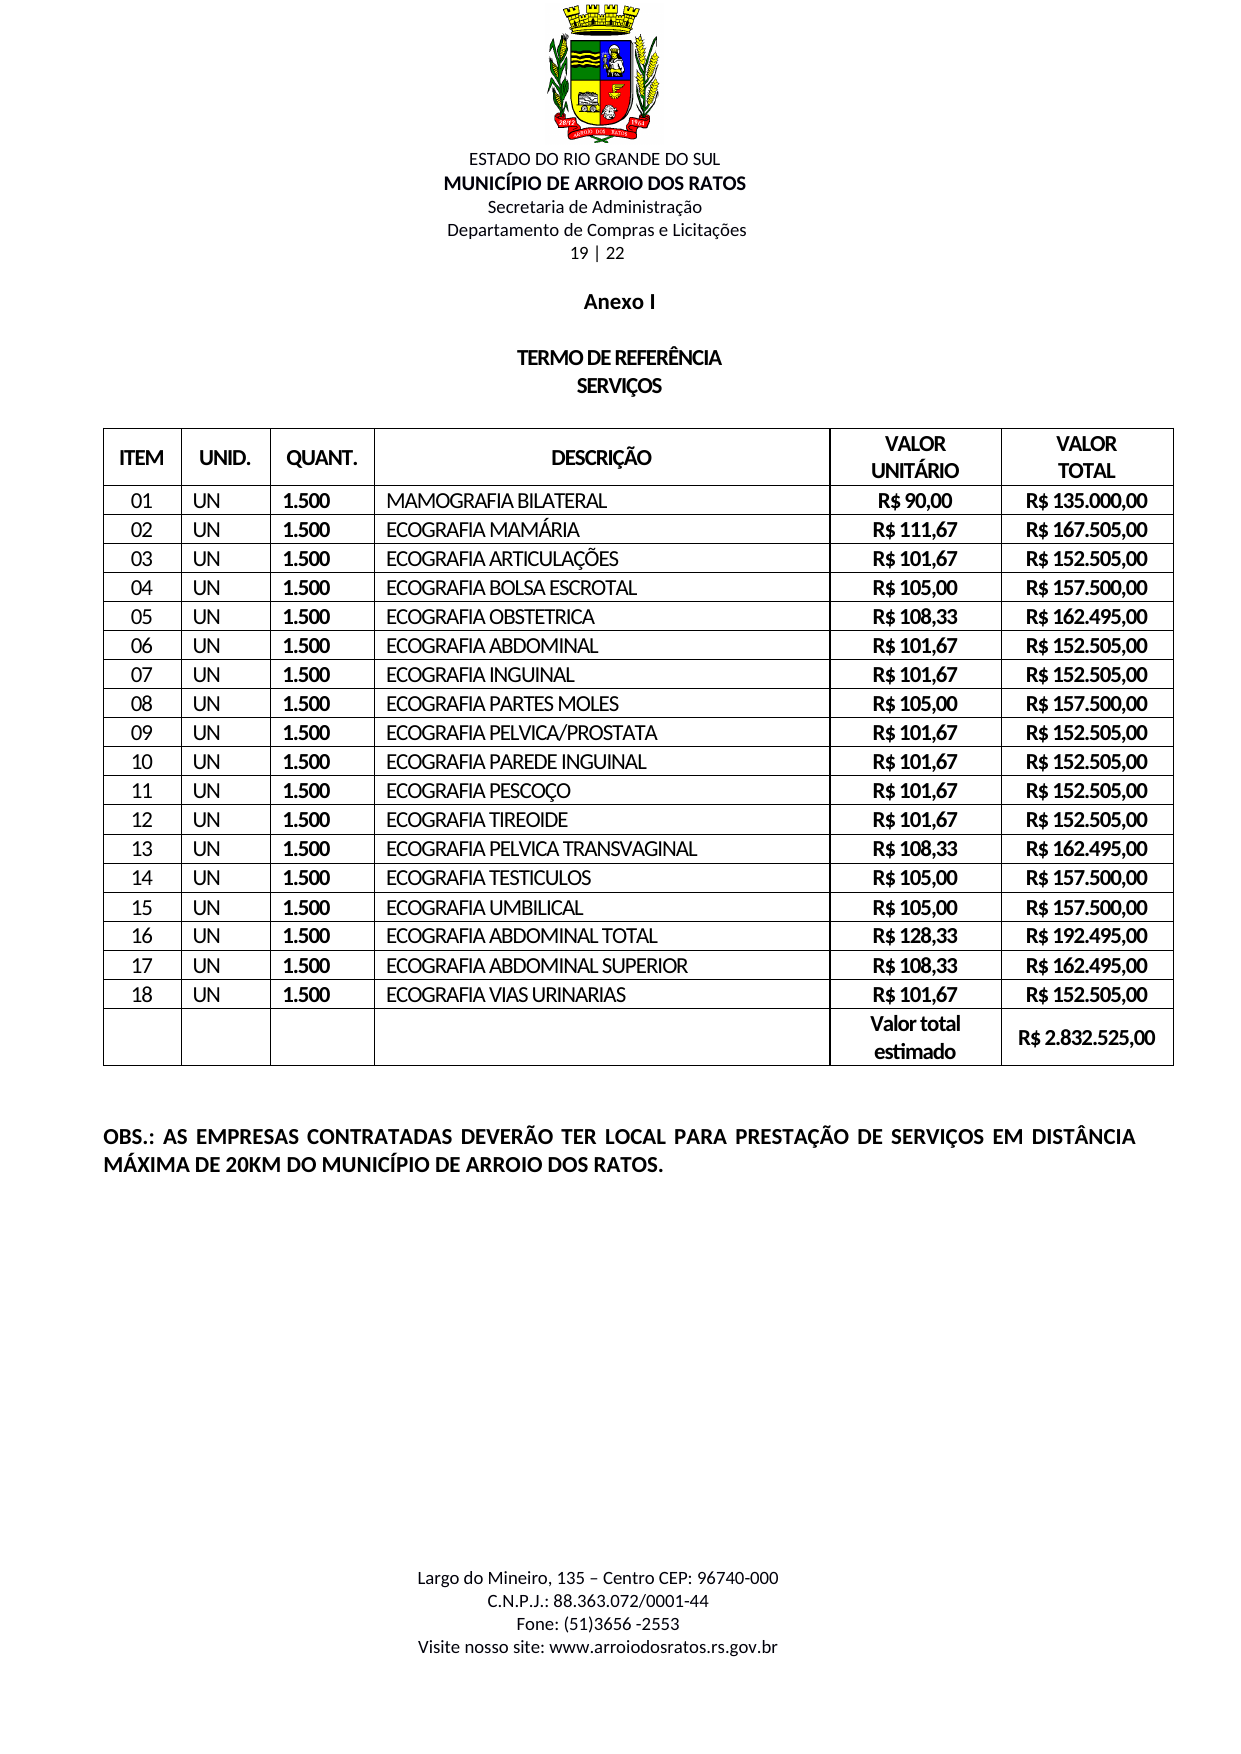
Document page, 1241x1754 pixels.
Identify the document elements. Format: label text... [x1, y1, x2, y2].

table_cell UN [182, 893, 270, 921]
table_cell 08 [104, 689, 181, 717]
table_header VALOR TOTAL [1002, 429, 1173, 485]
table_cell R$ 152.505,00 [1002, 980, 1173, 1008]
table_cell UN [182, 922, 270, 950]
table_cell 05 [104, 602, 181, 630]
table_cell 1.500 [271, 718, 374, 746]
table_cell 18 [104, 980, 181, 1008]
table_cell R$ 152.505,00 [1002, 631, 1173, 659]
table_cell 1.500 [271, 631, 374, 659]
table_cell R$ 152.505,00 [1002, 776, 1173, 804]
table_cell 1.500 [271, 486, 374, 514]
table_cell 1.500 [271, 689, 374, 717]
table_header DESCRIÇÃO [375, 429, 829, 485]
table_cell ECOGRAFIA TIREOIDE [375, 805, 829, 833]
table_cell ECOGRAFIA INGUINAL [375, 660, 829, 688]
table_cell 1.500 [271, 747, 374, 775]
table_header ITEM [104, 429, 181, 485]
table_cell 1.500 [271, 805, 374, 833]
table_cell R$ 152.505,00 [1002, 544, 1173, 572]
table_cell UN [182, 718, 270, 746]
table_cell UN [182, 689, 270, 717]
text Anexo I [103, 287, 1137, 316]
table_cell UN [182, 515, 270, 543]
table_cell R$ 152.505,00 [1002, 805, 1173, 833]
text SERVIÇOS [103, 372, 1137, 399]
table_cell [375, 1009, 829, 1065]
table_cell 11 [104, 776, 181, 804]
table_cell 1.500 [271, 980, 374, 1008]
table_cell R$ 192.495,00 [1002, 922, 1173, 950]
table_cell 1.500 [271, 515, 374, 543]
table_cell R$ 90,00 [831, 486, 1001, 514]
table_cell 06 [104, 631, 181, 659]
table_cell R$ 167.505,00 [1002, 515, 1173, 543]
table_cell ECOGRAFIA PAREDE INGUINAL [375, 747, 829, 775]
table_cell UN [182, 544, 270, 572]
table_cell 01 [104, 486, 181, 514]
table_cell MAMOGRAFIA BILATERAL [375, 486, 829, 514]
table_cell R$ 108,33 [831, 835, 1001, 862]
table_cell R$ 157.500,00 [1002, 573, 1173, 601]
table_cell R$ 108,33 [831, 602, 1001, 630]
table_cell UN [182, 951, 270, 979]
table_cell UN [182, 660, 270, 688]
table_cell 15 [104, 893, 181, 921]
table_cell R$ 101,67 [831, 544, 1001, 572]
table_cell 12 [104, 805, 181, 833]
table_cell ECOGRAFIA BOLSA ESCROTAL [375, 573, 829, 601]
table_cell Valor total estimado [831, 1009, 1001, 1065]
text TERMO DE REFERÊNCIA [103, 343, 1137, 372]
table_header QUANT. [271, 429, 374, 485]
table_cell 17 [104, 951, 181, 979]
table_cell ECOGRAFIA PELVICA/PROSTATA [375, 718, 829, 746]
table_cell UN [182, 776, 270, 804]
table_cell UN [182, 864, 270, 892]
table_cell [271, 1009, 374, 1065]
table_cell UN [182, 602, 270, 630]
table_cell R$ 162.495,00 [1002, 835, 1173, 862]
table_cell UN [182, 631, 270, 659]
table_cell 13 [104, 835, 181, 862]
table_cell 1.500 [271, 660, 374, 688]
table_cell ECOGRAFIA ABDOMINAL SUPERIOR [375, 951, 829, 979]
table_header VALOR UNITÁRIO [831, 429, 1001, 485]
table_cell R$ 2.832.525,00 [1002, 1009, 1173, 1065]
table_cell R$ 101,67 [831, 980, 1001, 1008]
table_cell ECOGRAFIA ABDOMINAL [375, 631, 829, 659]
table_cell 14 [104, 864, 181, 892]
table_cell 1.500 [271, 951, 374, 979]
picture [545, 3, 664, 145]
table_cell 03 [104, 544, 181, 572]
table_cell UN [182, 573, 270, 601]
table_cell ECOGRAFIA PARTES MOLES [375, 689, 829, 717]
table_cell R$ 105,00 [831, 573, 1001, 601]
table_cell UN [182, 486, 270, 514]
table_cell 1.500 [271, 893, 374, 921]
table_cell 1.500 [271, 602, 374, 630]
table_cell 07 [104, 660, 181, 688]
table_cell 1.500 [271, 864, 374, 892]
table_cell ECOGRAFIA ABDOMINAL TOTAL [375, 922, 829, 950]
table_cell R$ 152.505,00 [1002, 660, 1173, 688]
table_cell R$ 157.500,00 [1002, 689, 1173, 717]
table_cell R$ 162.495,00 [1002, 602, 1173, 630]
table_cell ECOGRAFIA UMBILICAL [375, 893, 829, 921]
table_cell R$ 108,33 [831, 951, 1001, 979]
table_cell R$ 105,00 [831, 689, 1001, 717]
table_cell ECOGRAFIA TESTICULOS [375, 864, 829, 892]
table_cell 02 [104, 515, 181, 543]
table_cell 04 [104, 573, 181, 601]
table_cell 1.500 [271, 776, 374, 804]
table_cell R$ 157.500,00 [1002, 893, 1173, 921]
table_cell 1.500 [271, 922, 374, 950]
table_header UNID. [182, 429, 270, 485]
table_cell ECOGRAFIA OBSTETRICA [375, 602, 829, 630]
table_cell R$ 101,67 [831, 631, 1001, 659]
table_cell R$ 101,67 [831, 805, 1001, 833]
table_cell UN [182, 835, 270, 862]
table_cell R$ 101,67 [831, 718, 1001, 746]
table_cell R$ 162.495,00 [1002, 951, 1173, 979]
table_cell 10 [104, 747, 181, 775]
table_cell 1.500 [271, 835, 374, 862]
table_cell R$ 101,67 [831, 747, 1001, 775]
table_cell R$ 105,00 [831, 893, 1001, 921]
table_cell UN [182, 747, 270, 775]
table_cell 09 [104, 718, 181, 746]
table_cell ECOGRAFIA MAMÁRIA [375, 515, 829, 543]
table_cell R$ 135.000,00 [1002, 486, 1173, 514]
table_cell ECOGRAFIA PESCOÇO [375, 776, 829, 804]
table_cell 1.500 [271, 544, 374, 572]
table_cell UN [182, 805, 270, 833]
table_cell R$ 128,33 [831, 922, 1001, 950]
table_cell 16 [104, 922, 181, 950]
table_cell ECOGRAFIA PELVICA TRANSVAGINAL [375, 835, 829, 862]
table_cell R$ 111,67 [831, 515, 1001, 543]
table_cell R$ 105,00 [831, 864, 1001, 892]
table_cell [104, 1009, 181, 1065]
text OBS.: AS EMPRESAS CONTRATADAS DEVERÃO TER LOCAL PARA PRESTAÇÃO DE SERVIÇOS EM DISTÂNCIA MÁXIMA DE 20KM DO MUNICÍPIO DE ARROIO DOS RATOS. [103, 1122, 1137, 1178]
table_cell R$ 152.505,00 [1002, 747, 1173, 775]
table_cell UN [182, 980, 270, 1008]
table_cell 1.500 [271, 573, 374, 601]
table_cell [182, 1009, 270, 1065]
table_cell ECOGRAFIA ARTICULAÇÕES [375, 544, 829, 572]
table_cell R$ 101,67 [831, 660, 1001, 688]
table_cell R$ 101,67 [831, 776, 1001, 804]
table_cell ECOGRAFIA VIAS URINARIAS [375, 980, 829, 1008]
table_cell R$ 157.500,00 [1002, 864, 1173, 892]
table_cell R$ 152.505,00 [1002, 718, 1173, 746]
